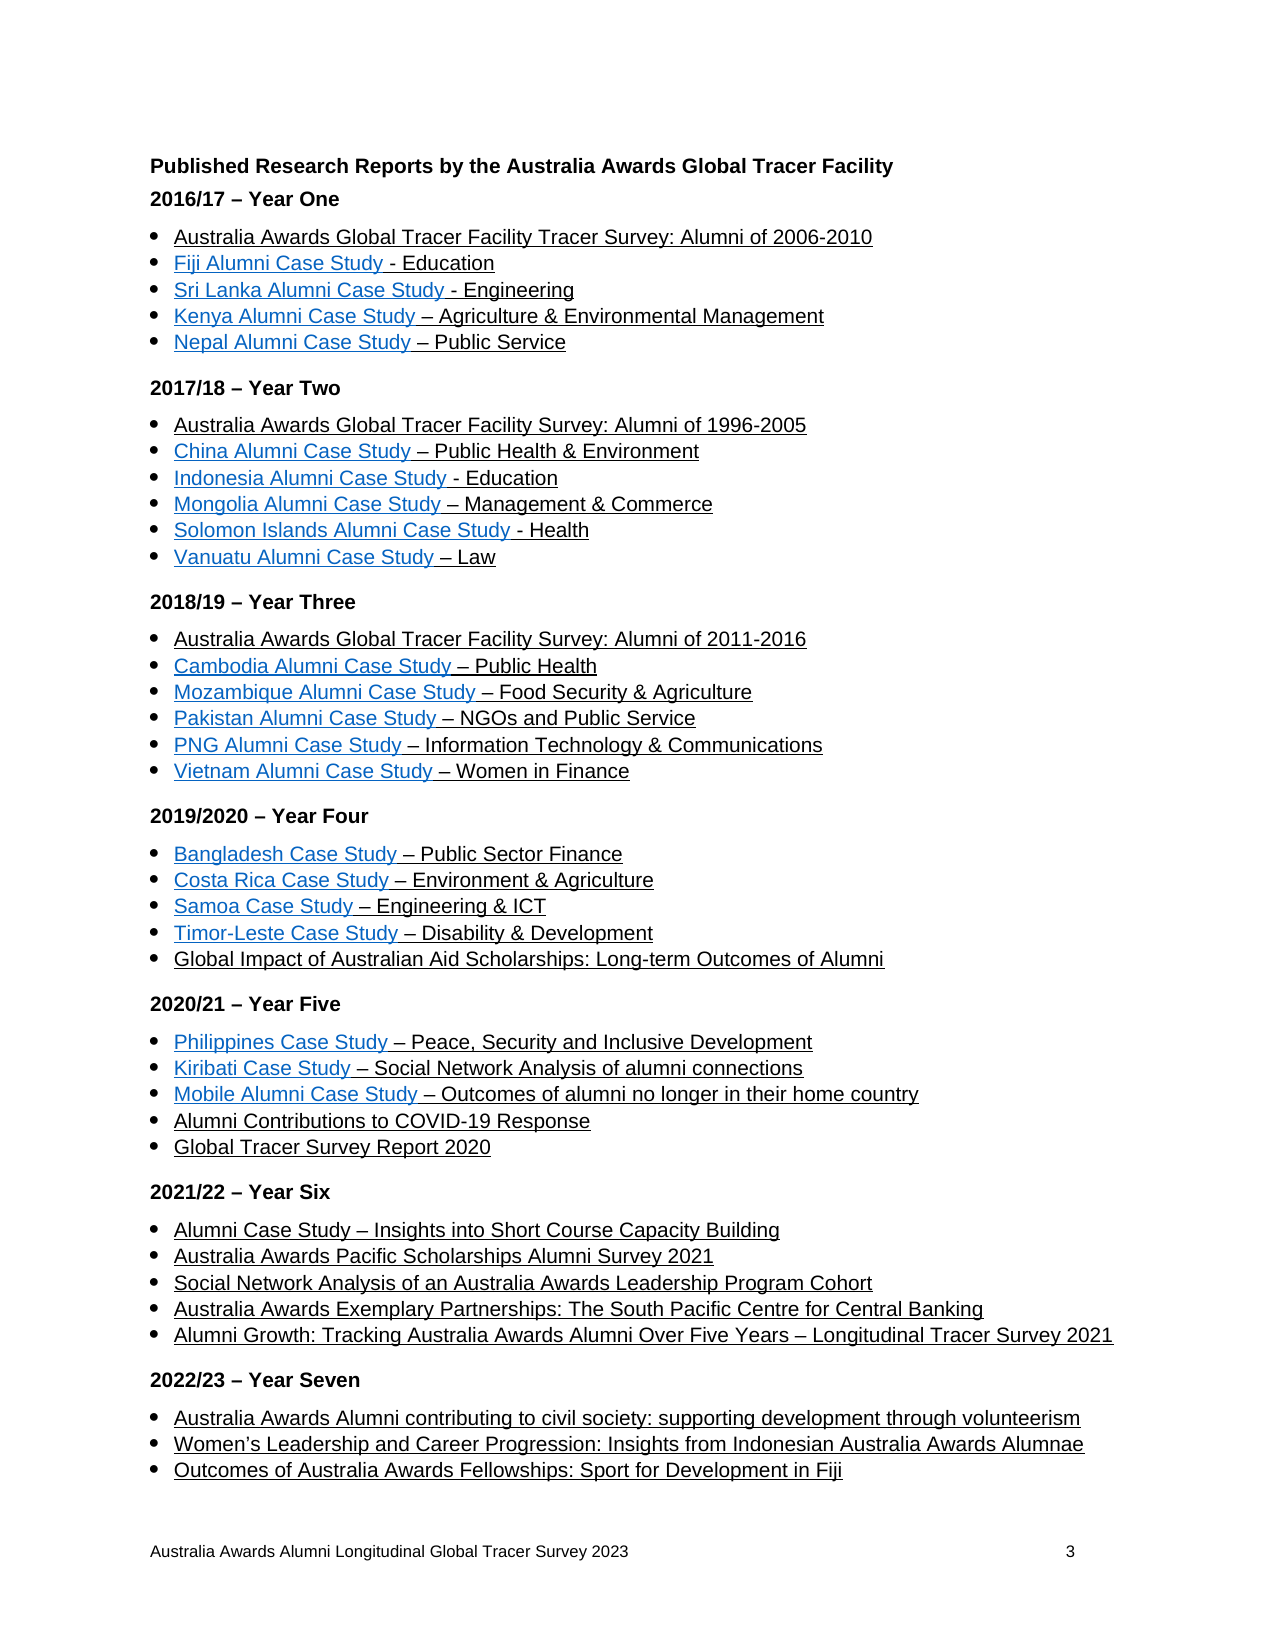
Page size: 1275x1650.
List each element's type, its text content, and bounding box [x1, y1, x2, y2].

text 2021/22 – Year Six [150, 1178, 1125, 1205]
list Vanuatu Alumni Case Study – Law [150, 544, 1125, 569]
list Outcomes of Australia Awards Fellowships: Sport for Development in Fiji [150, 1458, 1125, 1483]
list Sri Lanka Alumni Case Study - Engineering [150, 277, 1125, 302]
list PNG Alumni Case Study – Information Technology & Communications [150, 733, 1125, 757]
list Indonesia Alumni Case Study - Education [150, 466, 1125, 490]
list Global Impact of Australian Aid Scholarships: Long-term Outcomes of Alumni [150, 947, 1125, 971]
list Social Network Analysis of an Australia Awards Leadership Program Cohort [150, 1270, 1125, 1295]
list Nepal Alumni Case Study – Public Service [150, 330, 1125, 355]
list Fiji Alumni Case Study - Education [150, 251, 1125, 276]
list Samoa Case Study – Engineering & ICT [150, 894, 1125, 919]
list Bangladesh Case Study – Public Sector Finance [150, 842, 1125, 866]
text 2018/19 – Year Three [150, 588, 1125, 615]
list Philippines Case Study – Peace, Security and Inclusive Development [150, 1029, 1125, 1054]
list Solomon Islands Alumni Case Study - Health [150, 518, 1125, 543]
text 2020/21 – Year Five [150, 990, 1125, 1017]
text Published Research Reports by the Australia Awards Global Tracer Facility [150, 152, 1125, 179]
list Kiribati Case Study – Social Network Analysis of alumni connections [150, 1056, 1125, 1080]
text 2016/17 – Year One [150, 185, 1125, 212]
list Australia Awards Global Tracer Facility Survey: Alumni of 1996-2005 [150, 413, 1125, 437]
list Mongolia Alumni Case Study – Management & Commerce [150, 492, 1125, 516]
text 2019/2020 – Year Four [150, 802, 1125, 829]
list Alumni Contributions to COVID-19 Response [150, 1109, 1125, 1133]
list Australia Awards Global Tracer Facility Tracer Survey: Alumni of 2006-2010 [150, 225, 1125, 249]
list China Alumni Case Study – Public Health & Environment [150, 439, 1125, 464]
list Australia Awards Exemplary Partnerships: The South Pacific Centre for Central Banking [150, 1297, 1125, 1321]
list Kenya Alumni Case Study – Agriculture & Environmental Management [150, 304, 1125, 328]
text 2022/23 – Year Seven [150, 1366, 1125, 1393]
list Timor-Leste Case Study – Disability & Development [150, 921, 1125, 945]
list Costa Rica Case Study – Environment & Agriculture [150, 868, 1125, 892]
list Mozambique Alumni Case Study – Food Security & Agriculture [150, 680, 1125, 704]
text 2017/18 – Year Two [150, 373, 1125, 400]
list Pakistan Alumni Case Study – NGOs and Public Service [150, 706, 1125, 731]
list Alumni Growth: Tracking Australia Awards Alumni Over Five Years – Longitudinal Tracer Survey 2021 [150, 1323, 1125, 1347]
list Alumni Case Study – Insights into Short Course Capacity Building [150, 1218, 1125, 1242]
list Global Tracer Survey Report 2020 [150, 1135, 1125, 1159]
list Australia Awards Alumni contributing to civil society: supporting development through volunteerism [150, 1406, 1125, 1430]
list Women’s Leadership and Career Progression: Insights from Indonesian Australia Awards Alumnae [150, 1432, 1125, 1456]
list Australia Awards Global Tracer Facility Survey: Alumni of 2011-2016 [150, 627, 1125, 652]
list Australia Awards Pacific Scholarships Alumni Survey 2021 [150, 1244, 1125, 1268]
list Vietnam Alumni Case Study – Women in Finance [150, 759, 1125, 783]
list Mobile Alumni Case Study – Outcomes of alumni no longer in their home country [150, 1082, 1125, 1107]
list Cambodia Alumni Case Study – Public Health [150, 653, 1125, 678]
